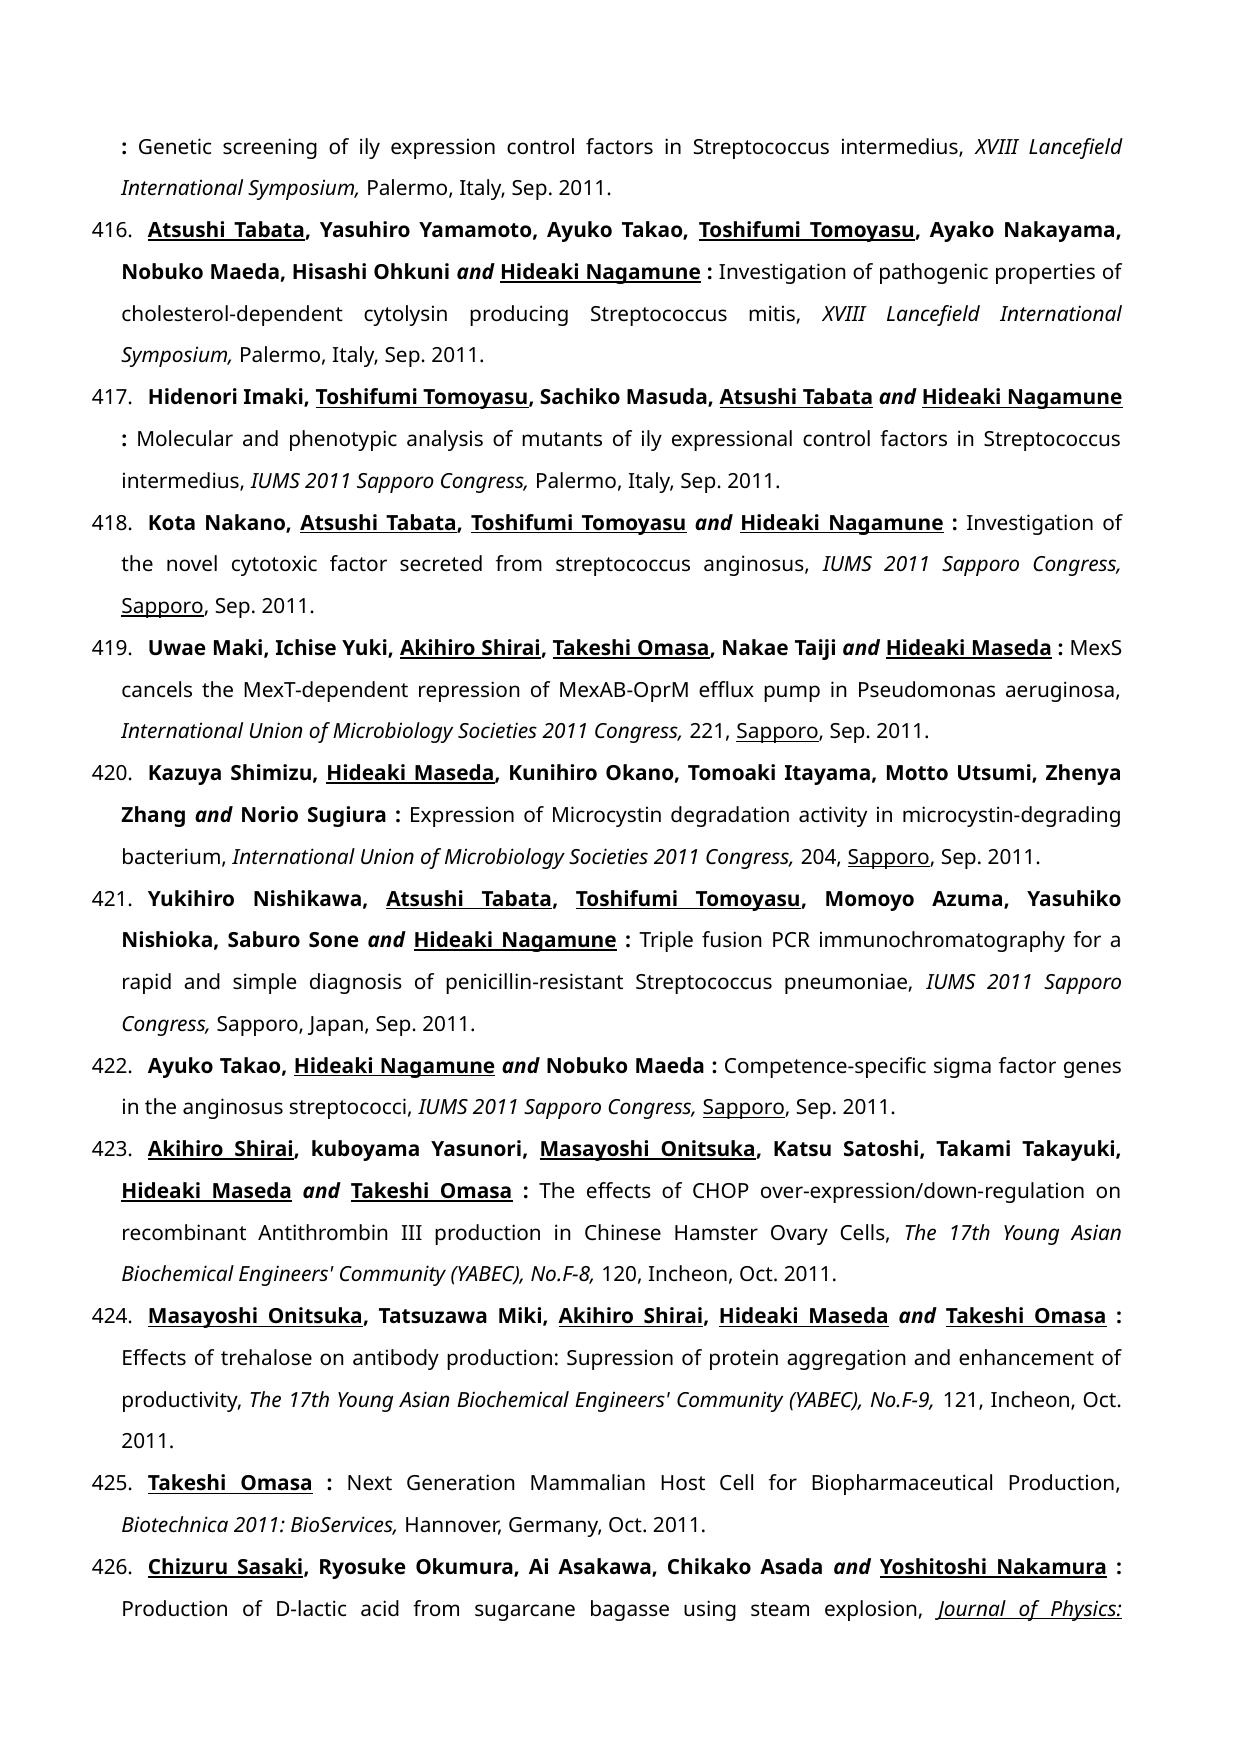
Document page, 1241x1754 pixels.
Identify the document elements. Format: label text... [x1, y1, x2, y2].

list Yukihiro Nishikawa, Atsushi Tabata, Toshifumi Tomoyasu, Momoyo Azuma, Yasuhiko Nishioka, Saburo Sone and Hideaki Nagamune : Triple fusion PCR immunochromatography for a rapid and simple diagnosis of penicillin-resistant Streptococcus pneumoniae, IUMS 2011 Sapporo Congress, Sapporo, Japan, Sep. 2011. [92, 877, 1122, 1044]
list Ayuko Takao, Hideaki Nagamune and Nobuko Maeda : Competence-specific sigma factor genes in the anginosus streptococci, IUMS 2011 Sapporo Congress, Sapporo, Sep. 2011. [92, 1044, 1122, 1128]
list Hidenori Imaki, Toshifumi Tomoyasu, Sachiko Masuda, Atsushi Tabata and Hideaki Nagamune : Molecular and phenotypic analysis of mutants of ily expressional control factors in Streptococcus intermedius, IUMS 2011 Sapporo Congress, Palermo, Italy, Sep. 2011. [92, 376, 1122, 501]
list Takeshi Omasa : Next Generation Mammalian Host Cell for Biopharmaceutical Production, Biotechnica 2011: BioServices, Hannover, Germany, Oct. 2011. [92, 1462, 1122, 1545]
list Masayoshi Onitsuka, Tatsuzawa Miki, Akihiro Shirai, Hideaki Maseda and Takeshi Omasa : Effects of trehalose on antibody production: Supression of protein aggregation and enhancement of productivity, The 17th Young Asian Biochemical Engineers' Community (YABEC), No.F-9, 121, Incheon, Oct. 2011. [92, 1295, 1122, 1462]
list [92, 125, 1122, 209]
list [92, 1545, 1122, 1629]
list Uwae Maki, Ichise Yuki, Akihiro Shirai, Takeshi Omasa, Nakae Taiji and Hideaki Maseda : MexS cancels the MexT-dependent repression of MexAB-OprM efflux pump in Pseudomonas aeruginosa, International Union of Microbiology Societies 2011 Congress, 221, Sapporo, Sep. 2011. [92, 626, 1122, 752]
list Kota Nakano, Atsushi Tabata, Toshifumi Tomoyasu and Hideaki Nagamune : Investigation of the novel cytotoxic factor secreted from streptococcus anginosus, IUMS 2011 Sapporo Congress, Sapporo, Sep. 2011. [92, 501, 1122, 626]
list Akihiro Shirai, kuboyama Yasunori, Masayoshi Onitsuka, Katsu Satoshi, Takami Takayuki, Hideaki Maseda and Takeshi Omasa : The effects of CHOP over-expression/down-regulation on recombinant Antithrombin III production in Chinese Hamster Ovary Cells, The 17th Young Asian Biochemical Engineers' Community (YABEC), No.F-8, 120, Incheon, Oct. 2011. [92, 1128, 1122, 1295]
list Atsushi Tabata, Yasuhiro Yamamoto, Ayuko Takao, Toshifumi Tomoyasu, Ayako Nakayama, Nobuko Maeda, Hisashi Ohkuni and Hideaki Nagamune : Investigation of pathogenic properties of cholesterol-dependent cytolysin producing Streptococcus mitis, XVIII Lancefield International Symposium, Palermo, Italy, Sep. 2011. [92, 209, 1122, 376]
list Kazuya Shimizu, Hideaki Maseda, Kunihiro Okano, Tomoaki Itayama, Motto Utsumi, Zhenya Zhang and Norio Sugiura : Expression of Microcystin degradation activity in microcystin-degrading bacterium, International Union of Microbiology Societies 2011 Congress, 204, Sapporo, Sep. 2011. [92, 752, 1122, 877]
